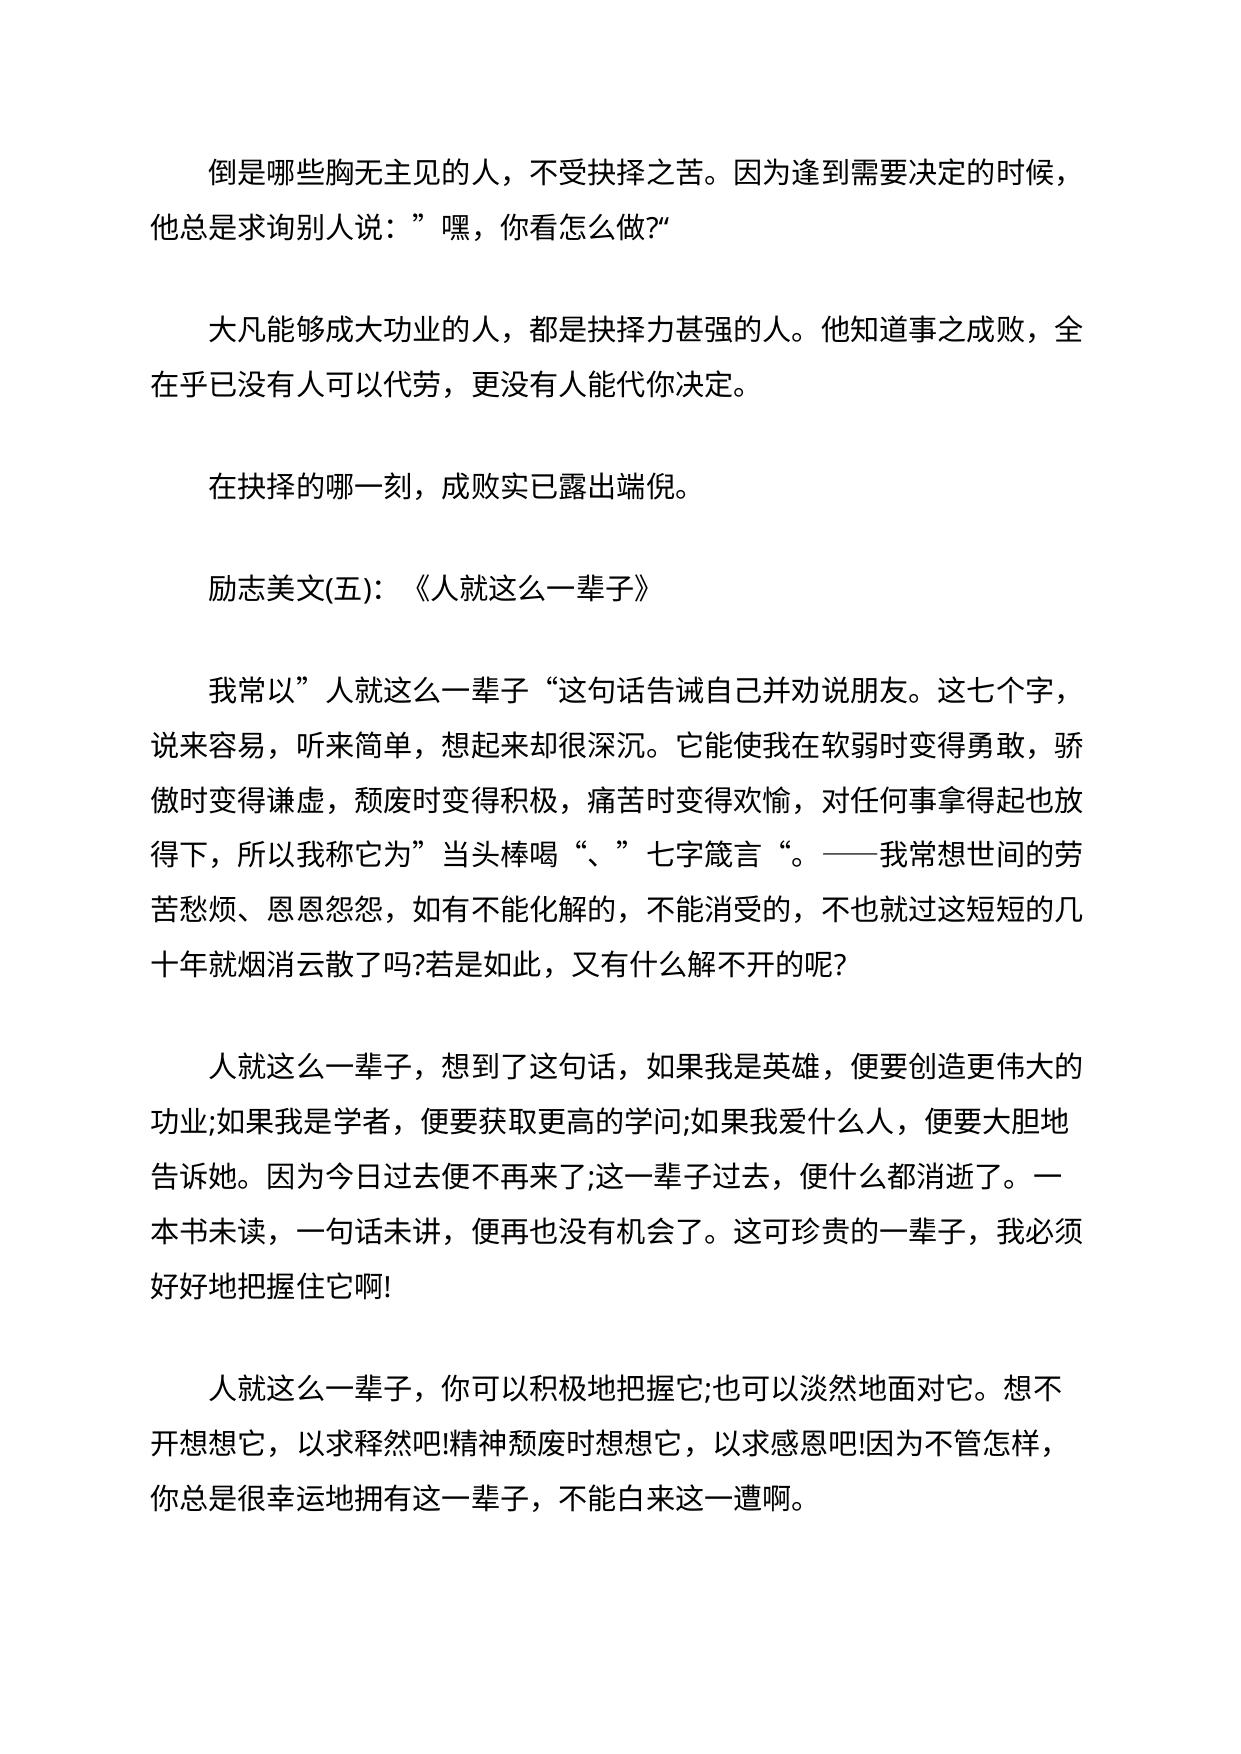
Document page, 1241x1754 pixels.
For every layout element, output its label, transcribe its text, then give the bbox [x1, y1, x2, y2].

text 人就这么一辈子，想到了这句话，如果我是英雄，便要创造更伟大的功业;如果我是学者，便要获取更高的学问;如果我爱什么人，便要大胆地告诉她。因为今日过去便不再来了;这一辈子过去，便什么都消逝了。一本书未读，一句话未讲，便再也没有机会了。这可珍贵的一辈子，我必须好好地把握住它啊! [150, 1044, 1090, 1306]
text 大凡能够成大功业的人，都是抉择力甚强的人。他知道事之成败，全在乎已没有人可以代劳，更没有人能代你决定。 [150, 307, 1090, 404]
text 励志美文(五)：《人就这么一辈子》 [150, 565, 1090, 608]
text 我常以”人就这么一辈子“这句话告诫自己并劝说朋友。这七个字，说来容易，听来简单，想起来却很深沉。它能使我在软弱时变得勇敢，骄傲时变得谦虚，颓废时变得积极，痛苦时变得欢愉，对任何事拿得起也放得下，所以我称它为”当头棒喝“、”七字箴言“。——我常想世间的劳苦愁烦、恩恩怨怨，如有不能化解的，不能消受的，不也就过这短短的几十年就烟消云散了吗?若是如此，又有什么解不开的呢? [150, 667, 1090, 984]
text 人就这么一辈子，你可以积极地把握它;也可以淡然地面对它。想不开想想它，以求释然吧!精神颓废时想想它，以求感恩吧!因为不管怎样，你总是很幸运地拥有这一辈子，不能白来这一遭啊。 [150, 1366, 1090, 1518]
text 在抉择的哪一刻，成败实已露出端倪。 [150, 463, 1090, 506]
text 倒是哪些胸无主见的人，不受抉择之苦。因为逢到需要决定的时候，他总是求询别人说：”嘿，你看怎么做?“ [150, 150, 1090, 247]
